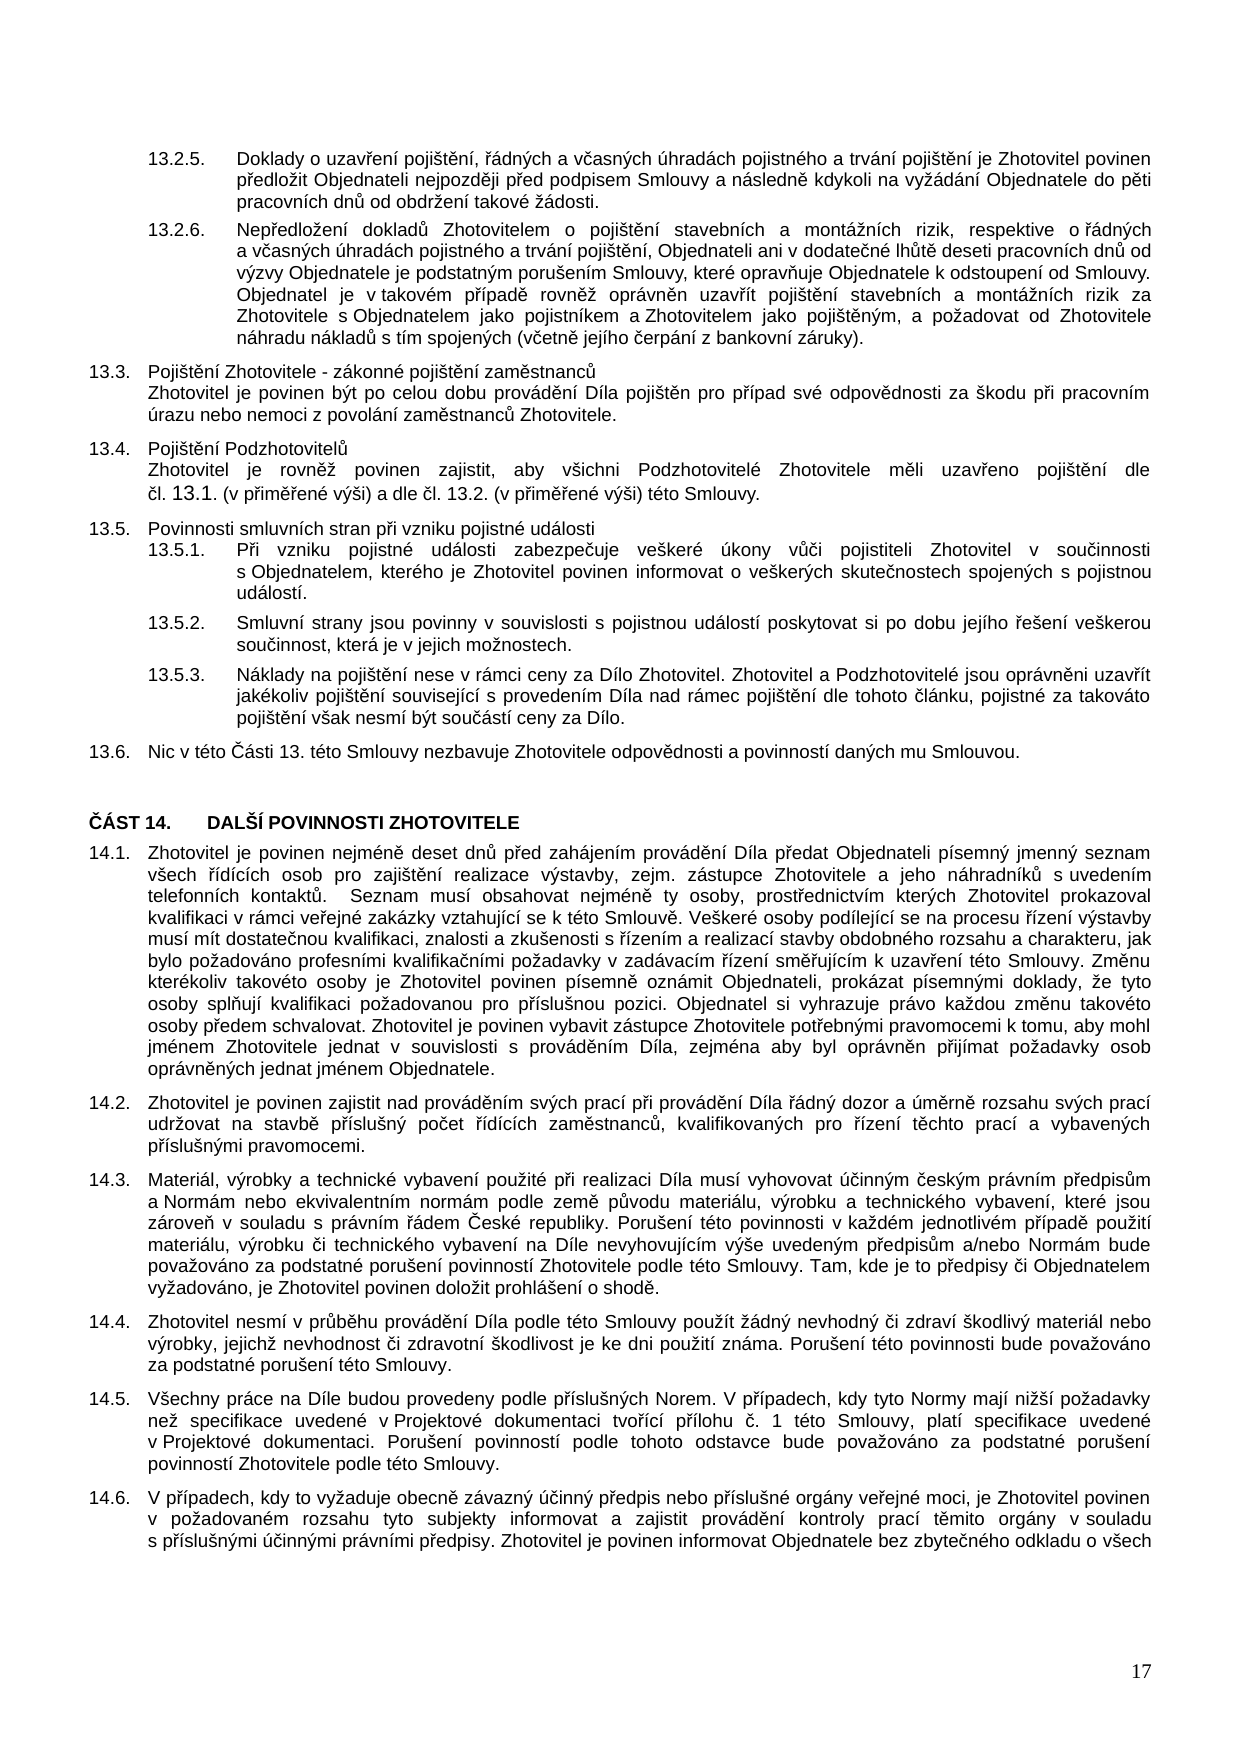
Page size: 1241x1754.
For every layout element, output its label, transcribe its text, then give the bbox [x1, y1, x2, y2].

subtitle Doklady o uzavření pojištění, řádných a včasných úhradách pojistného a trvání pojištění je Zhotovitel povinen předložit Objednateli nejpozději před podpisem Smlouvy a následně kdykoli na vyžádání Objednatele do pěti pracovních dnů od obdržení takové žádosti. [148, 148, 1152, 212]
subtitle Povinnosti smluvních stran při vzniku pojistné události [89, 517, 1152, 539]
subtitle Zhotovitel nesmí v průběhu provádění Díla podle této Smlouvy použít žádný nevhodný či zdraví škodlivý materiál nebo výrobky, jejichž nevhodnost či zdravotní škodlivost je ke dni použití známa. Porušení této povinnosti bude považováno za podstatné porušení této Smlouvy. [89, 1311, 1152, 1375]
subtitle Zhotovitel je povinen být po celou dobu provádění Díla pojištěn pro případ své odpovědnosti za škodu při pracovním úrazu nebo nemoci z povolání zaměstnanců Zhotovitele. [148, 382, 1152, 425]
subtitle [89, 1487, 1152, 1551]
subtitle Náklady na pojištění nese v rámci ceny za Dílo Zhotovitel. Zhotovitel a Podzhotovitelé jsou oprávněni uzavřít jakékoliv pojištění související s provedením Díla nad rámec pojištění dle tohoto článku, pojistné za takováto pojištění však nesmí být součástí ceny za Dílo. [148, 663, 1152, 728]
subtitle Všechny práce na Díle budou provedeny podle příslušných Norem. V případech, kdy tyto Normy mají nižší požadavky než specifikace uvedené v Projektové dokumentaci tvořící přílohu č. 1 této Smlouvy, platí specifikace uvedené v Projektové dokumentaci. Porušení povinností podle tohoto odstavce bude považováno za podstatné porušení povinností Zhotovitele podle této Smlouvy. [89, 1388, 1152, 1474]
subtitle Nepředložení dokladů Zhotovitelem o pojištění stavebních a montážních rizik, respektive o řádných a včasných úhradách pojistného a trvání pojištění, Objednateli ani v dodatečné lhůtě deseti pracovních dnů od výzvy Objednatele je podstatným porušením Smlouvy, které opravňuje Objednatele k odstoupení od Smlouvy. Objednatel je v takovém případě rovněž oprávněn uzavřít pojištění stavebních a montážních rizik za Zhotovitele s Objednatelem jako pojistníkem a Zhotovitelem jako pojištěným, a požadovat od Zhotovitele náhradu nákladů s tím spojených (včetně jejího čerpání z bankovní záruky). [148, 219, 1152, 348]
subtitle Materiál, výrobky a technické vybavení použité při realizaci Díla musí vyhovovat účinným českým právním předpisům a Normám nebo ekvivalentním normám podle země původu materiálu, výrobku a technického vybavení, které jsou zároveň v souladu s právním řádem České republiky. Porušení této povinnosti v každém jednotlivém případě použití materiálu, výrobku či technického vybavení na Díle nevyhovujícím výše uvedeným předpisům a/nebo Normám bude považováno za podstatné porušení povinností Zhotovitele podle této Smlouvy. Tam, kde je to předpisy či Objednatelem vyžadováno, je Zhotovitel povinen doložit prohlášení o shodě. [89, 1169, 1152, 1298]
subtitle Nic v této Části 13. této Smlouvy nezbavuje Zhotovitele odpovědnosti a povinností daných mu Smlouvou. [89, 741, 1152, 762]
subtitle Při vzniku pojistné události zabezpečuje veškeré úkony vůči pojistiteli Zhotovitel v součinnosti s Objednatelem, kterého je Zhotovitel povinen informovat o veškerých skutečnostech spojených s pojistnou událostí. [148, 539, 1152, 603]
subtitle Pojištění Podzhotovitelů [89, 438, 1152, 459]
subtitle Smluvní strany jsou povinny v souvislosti s pojistnou událostí poskytovat si po dobu jejího řešení veškerou součinnost, která je v jejich možnostech. [148, 612, 1152, 655]
subtitle Zhotovitel je povinen zajistit nad prováděním svých prací při provádění Díla řádný dozor a úměrně rozsahu svých prací udržovat na stavbě příslušný počet řídících zaměstnanců, kvalifikovaných pro řízení těchto prací a vybavených příslušnými pravomocemi. [89, 1092, 1152, 1156]
subtitle Zhotovitel je rovněž povinen zajistit, aby všichni Podzhotovitelé Zhotovitele měli uzavřeno pojištění dle čl. 13.1. (v přiměřené výši) a dle čl. 13.2. (v přiměřené výši) této Smlouvy. [148, 459, 1152, 505]
subtitle Pojištění Zhotovitele - zákonné pojištění zaměstnanců [89, 361, 1152, 382]
subtitle další povinnosti zhotovitele [89, 812, 1152, 834]
subtitle Zhotovitel je povinen nejméně deset dnů před zahájením provádění Díla předat Objednateli písemný jmenný seznam všech řídících osob pro zajištění realizace výstavby, zejm. zástupce Zhotovitele a jeho náhradníků s uvedením telefonních kontaktů. Seznam musí obsahovat nejméně ty osoby, prostřednictvím kterých Zhotovitel prokazoval kvalifikaci v rámci veřejné zakázky vztahující se k této Smlouvě. Veškeré osoby podílející se na procesu řízení výstavby musí mít dostatečnou kvalifikaci, znalosti a zkušenosti s řízením a realizací stavby obdobného rozsahu a charakteru, jak bylo požadováno profesními kvalifikačními požadavky v zadávacím řízení směřujícím k uzavření této Smlouvy. Změnu kterékoliv takovéto osoby je Zhotovitel povinen písemně oznámit Objednateli, prokázat písemnými doklady, že tyto osoby splňují kvalifikaci požadovanou pro příslušnou pozici. Objednatel si vyhrazuje právo každou změnu takovéto osoby předem schvalovat. Zhotovitel je povinen vybavit zástupce Zhotovitele potřebnými pravomocemi k tomu, aby mohl jménem Zhotovitele jednat v souvislosti s prováděním Díla, zejména aby byl oprávněn přijímat požadavky osob oprávněných jednat jménem Objednatele. [89, 842, 1152, 1079]
